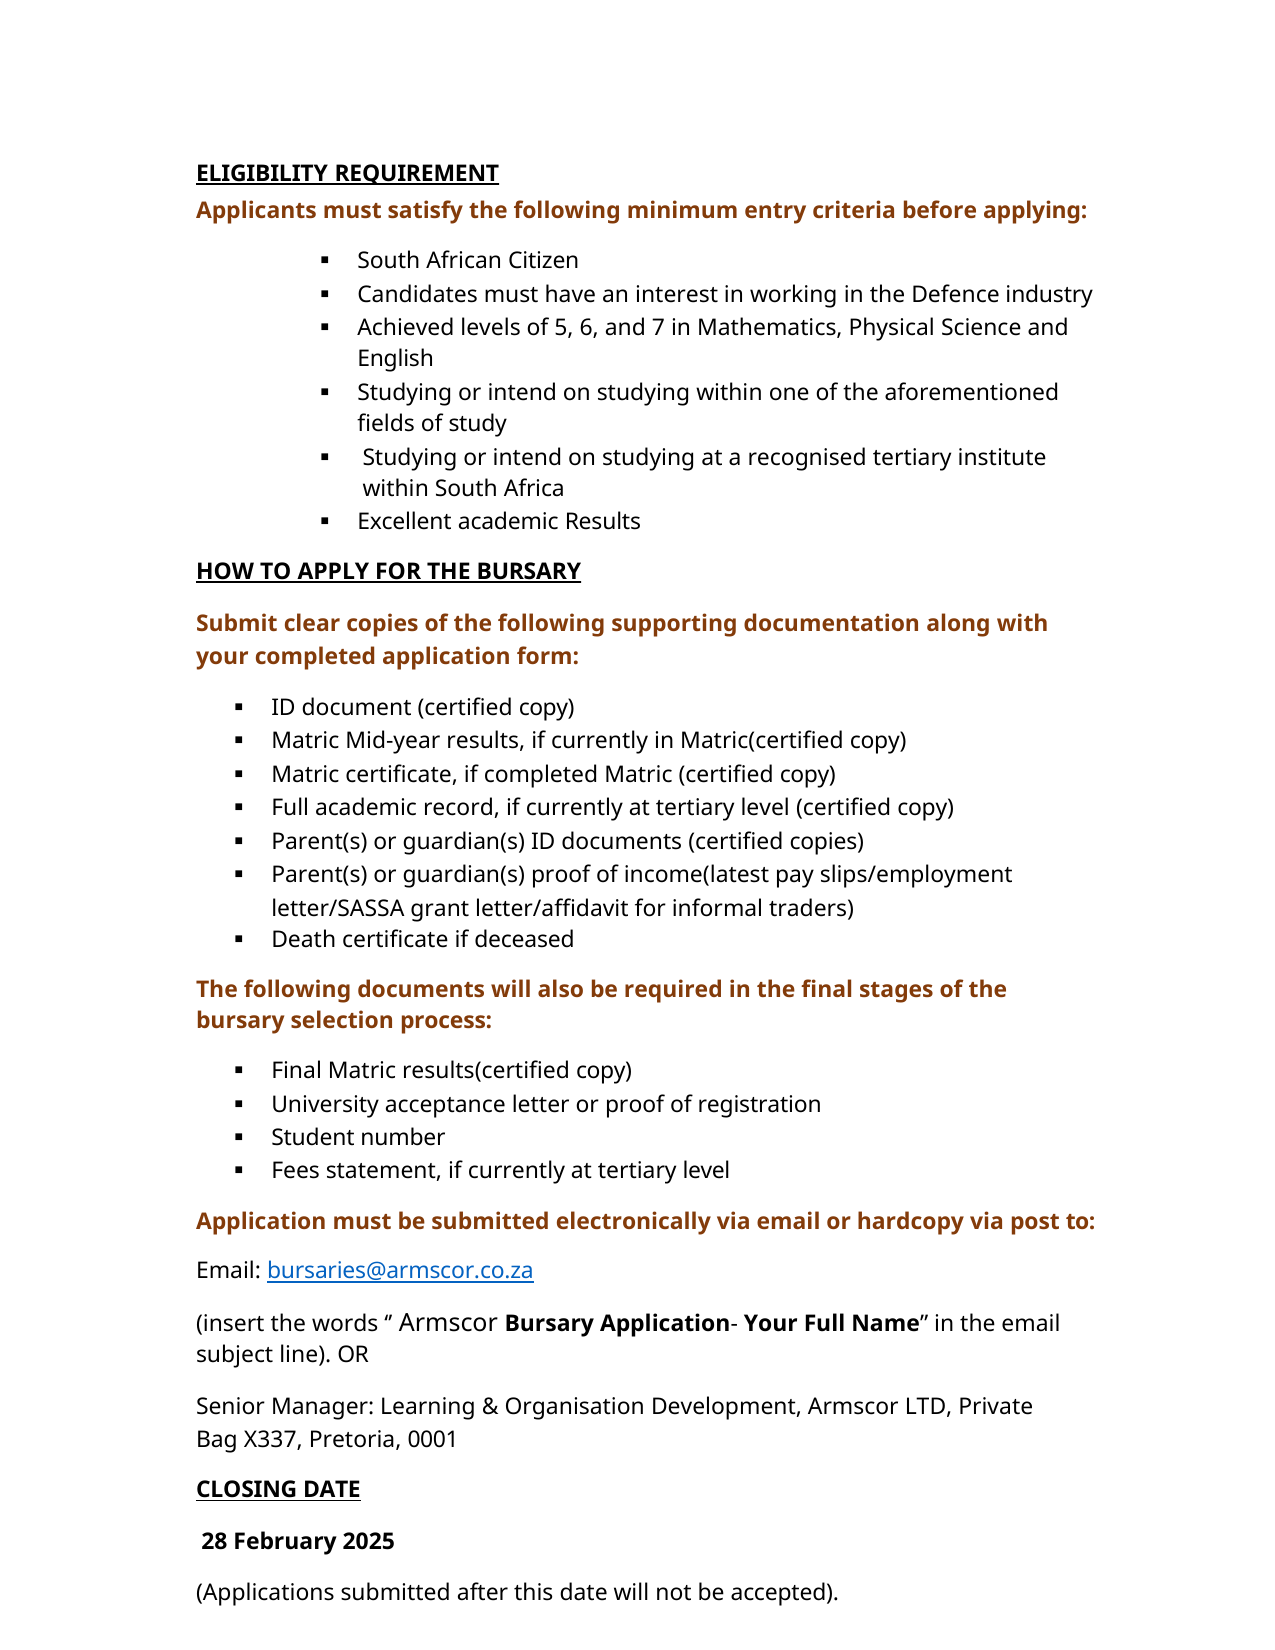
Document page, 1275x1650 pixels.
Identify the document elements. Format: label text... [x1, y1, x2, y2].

list Death certificate if deceased [233, 926, 1096, 953]
text (Applications submitted after this date will not be accepted). [196, 1575, 1096, 1607]
list Parent(s) or guardian(s) proof of income(latest pay slips/employment letter/SASSA grant letter/affidavit for informal traders) [233, 858, 1022, 923]
list Candidates must have an interest in working in the Defence industry [319, 278, 1096, 309]
subtitle CLOSING DATE [196, 1473, 1096, 1504]
text 28 February 2025 [201, 1525, 1096, 1556]
subtitle Submit clear copies of the following supporting documentation along with your completed application form: [196, 607, 1064, 672]
list Achieved levels of 5, 6, and 7 in Mathematics, Physical Science and English [319, 311, 1096, 374]
list Full academic record, if currently at tertiary level (certified copy) [233, 791, 1096, 822]
list South African Citizen [319, 243, 1096, 275]
list Matric Mid-year results, if currently in Matric(certified copy) [233, 724, 1096, 756]
text Email: bursaries@armscor.co.za [196, 1254, 1096, 1286]
list Final Matric results(certified copy) [233, 1054, 1096, 1085]
text Senior Manager: Learning & Organisation Development, Armscor LTD, Private Bag X337, Pretoria, 0001 [196, 1390, 1064, 1455]
subtitle Application must be submitted electronically via email or hardcopy via post to: [196, 1205, 1096, 1236]
list University acceptance letter or proof of registration [233, 1088, 1096, 1119]
list Student number [233, 1121, 1096, 1152]
list Studying or intend on studying at a recognised tertiary institute within South Africa [319, 441, 1096, 503]
list Studying or intend on studying within one of the aforementioned fields of study [319, 376, 1096, 438]
list Excellent academic Results [319, 505, 1096, 536]
list ID document (certified copy) [233, 691, 1096, 722]
text (insert the words ‘’ Armscor Bursary Application- Your Full Name” in the email subject line). OR [196, 1304, 1096, 1370]
list Matric certificate, if completed Matric (certified copy) [233, 758, 1096, 789]
subtitle HOW TO APPLY FOR THE BURSARY [196, 555, 1096, 586]
list Fees statement, if currently at tertiary level [233, 1154, 1096, 1186]
subtitle The following documents will also be required in the final stages of the bursary selection process: [196, 973, 1096, 1035]
subtitle ELIGIBILITY REQUIREMENT [196, 157, 1096, 188]
subtitle Applicants must satisfy the following minimum entry criteria before applying: [196, 194, 1096, 225]
list Parent(s) or guardian(s) ID documents (certified copies) [233, 825, 1096, 856]
